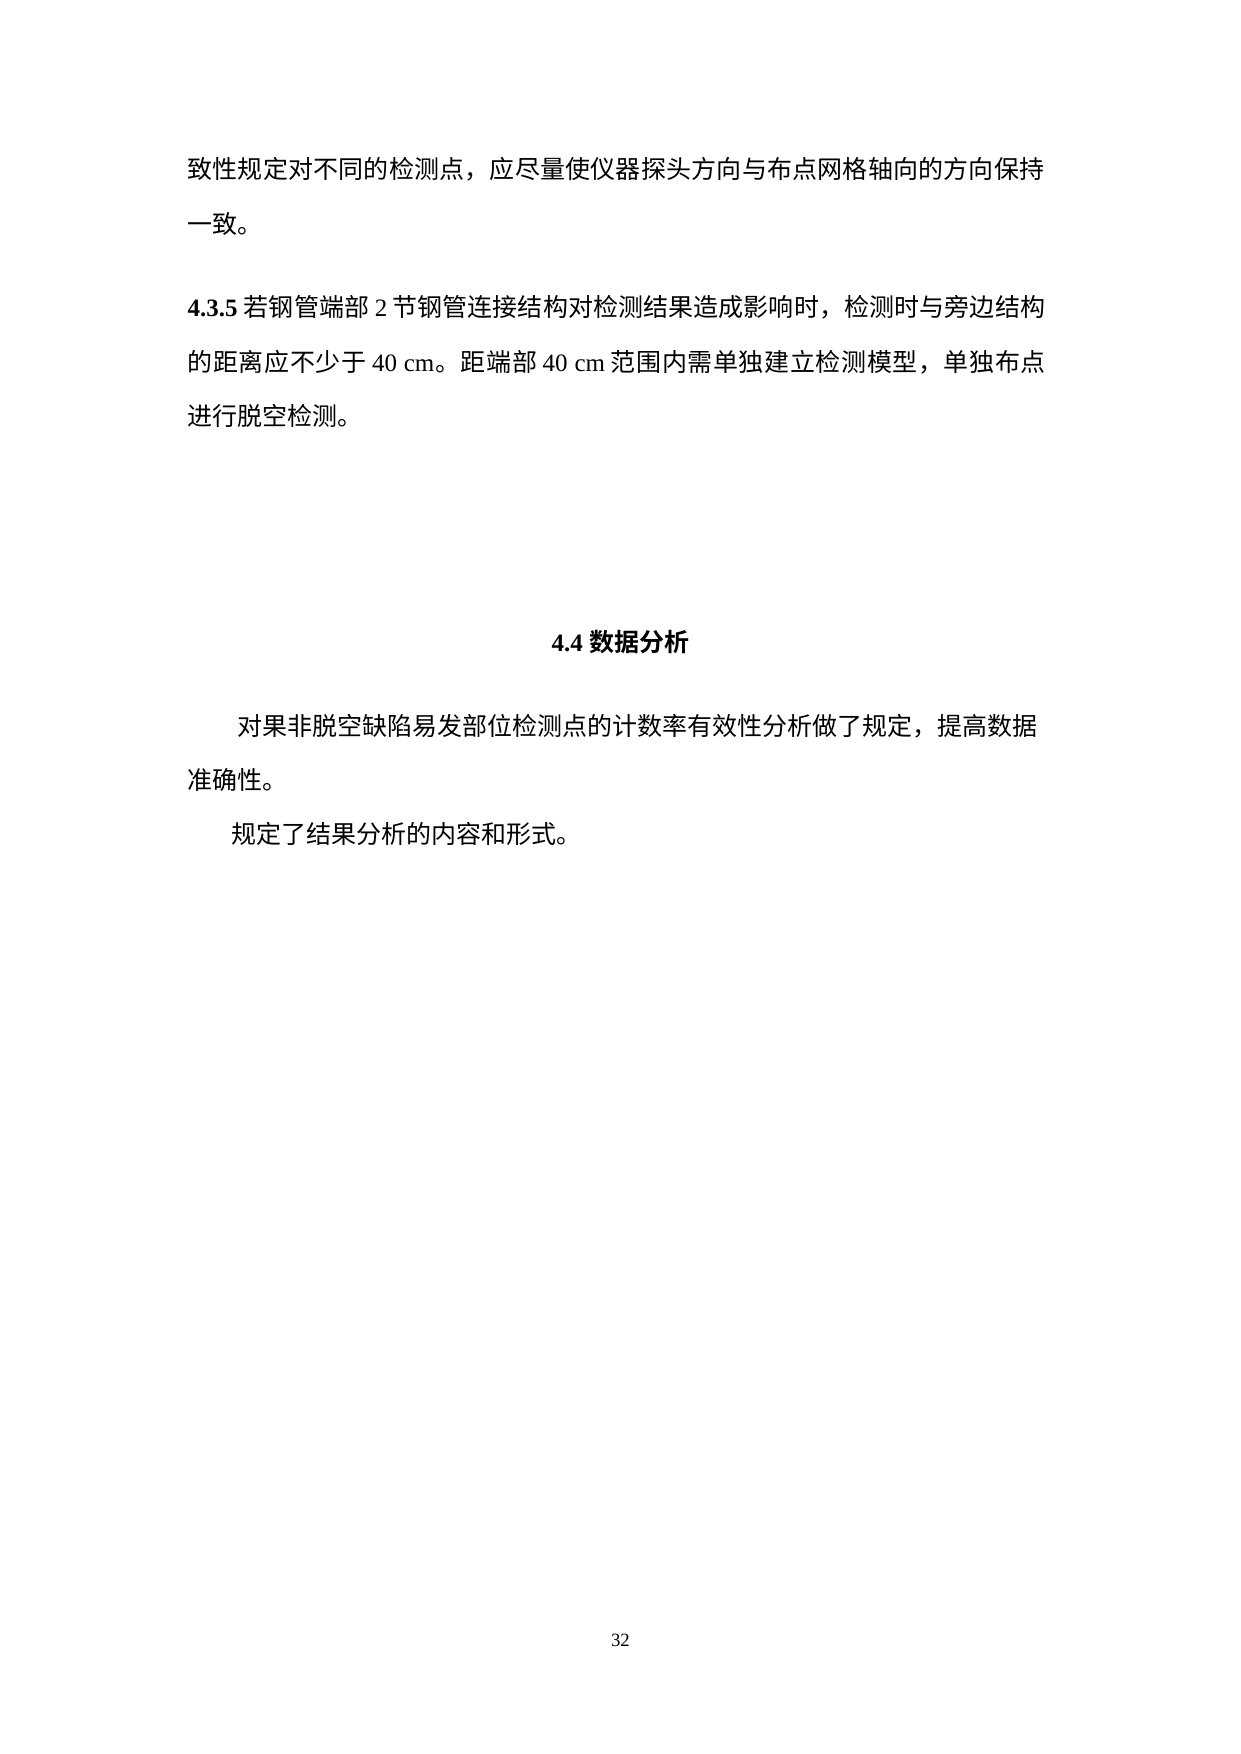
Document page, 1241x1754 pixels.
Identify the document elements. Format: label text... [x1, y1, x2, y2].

list 对果非脱空缺陷易发部位检测点的计数率有效性分析做了规定，提高数据准确性。 [187, 706, 1053, 797]
list 4.4 数据分析 [187, 622, 1053, 659]
text 4.3.5 若钢管端部2节钢管连接结构对检测结果造成影响时，检测时与旁边结构的距离应不少于40 cm。距端部40 cm范围内需单独建立检测模型，单独布点进行脱空检测。 [187, 288, 1047, 433]
list 规定了结果分析的内容和形式。 [231, 815, 1053, 851]
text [187, 150, 1047, 241]
